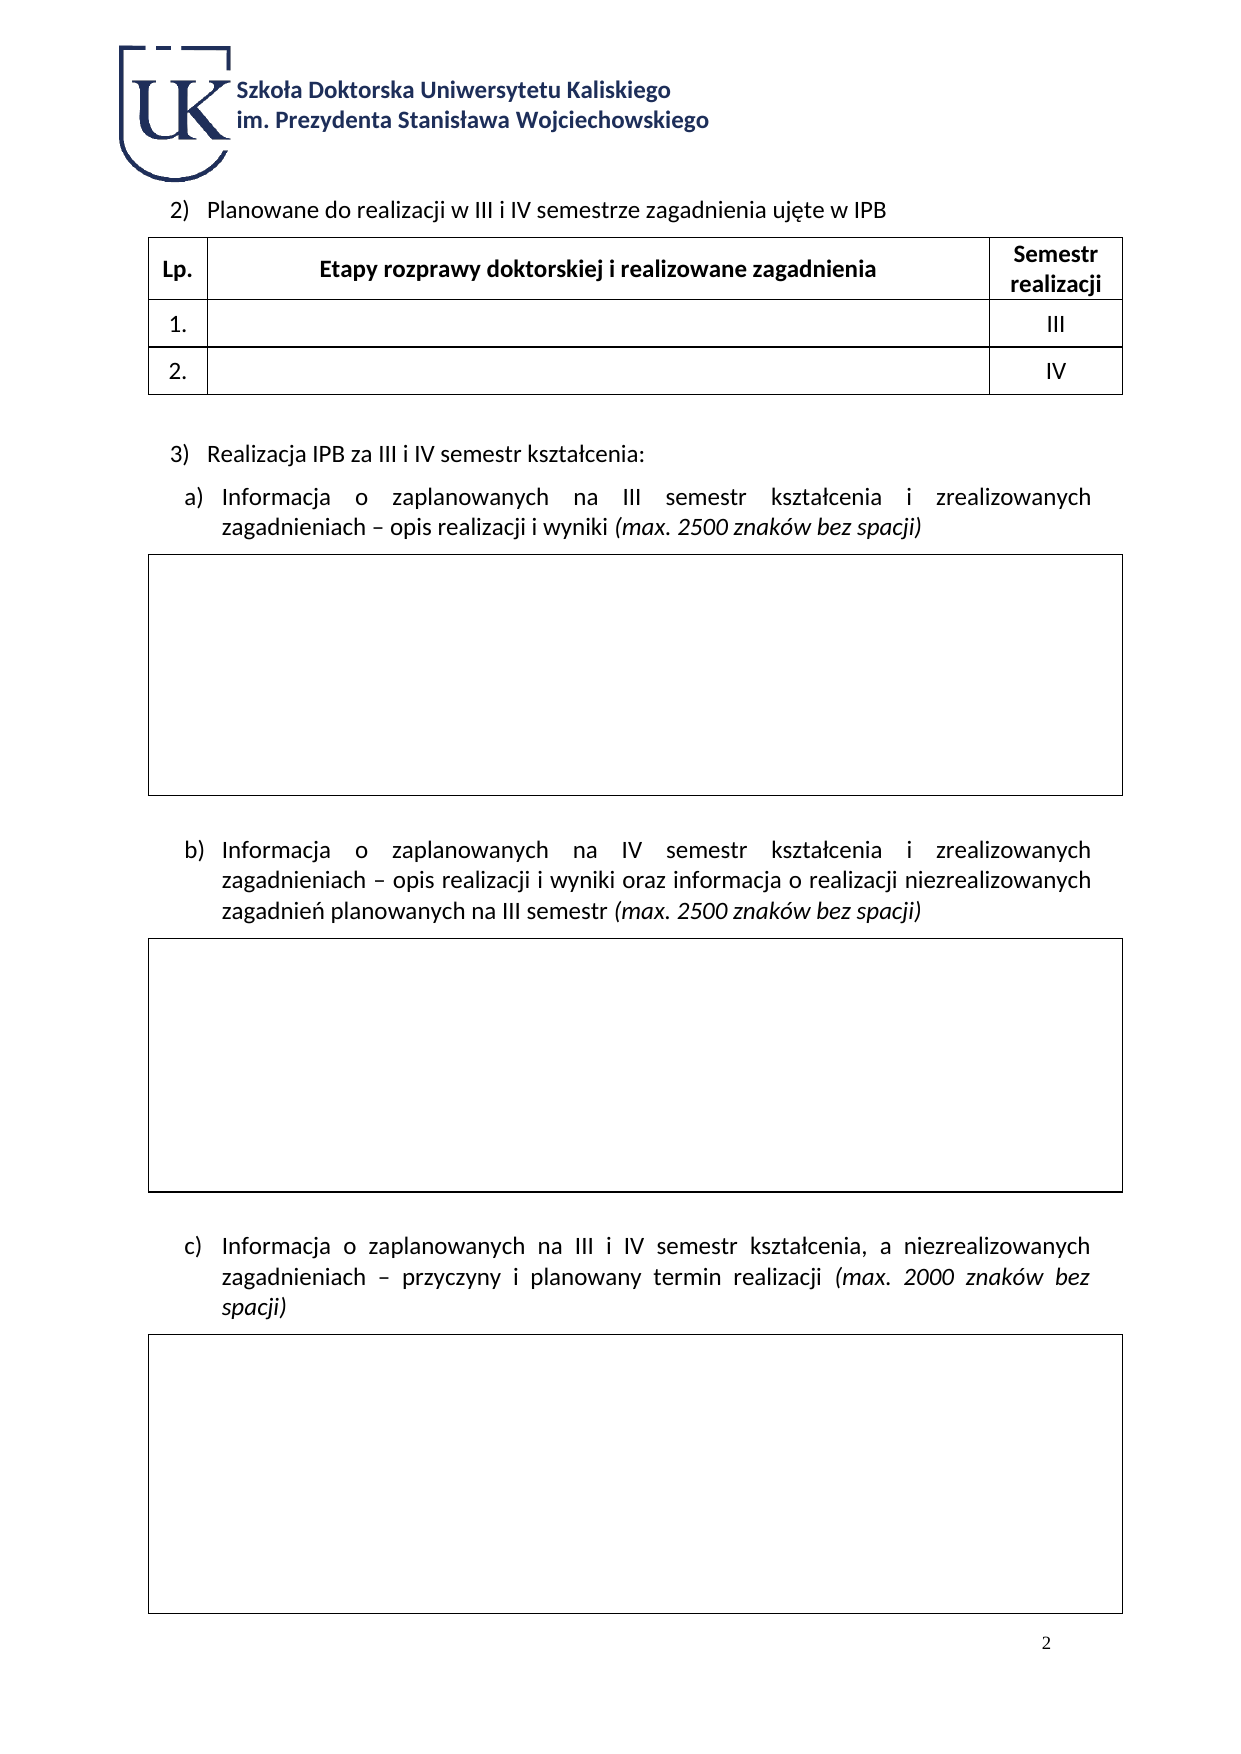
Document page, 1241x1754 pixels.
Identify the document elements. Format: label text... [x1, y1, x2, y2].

list Informacja o zaplanowanych na III i IV semestr kształcenia, a niezrealizowanych zagadnieniach – przyczyny i planowany termin realizacji (max. 2000 znaków bez spacji) [184, 1230, 1092, 1322]
list Informacja o zaplanowanych na III semestr kształcenia i zrealizowanych zagadnieniach – opis realizacji i wyniki (max. 2500 znaków bez spacji) [184, 481, 1092, 542]
list Realizacja IPB za III i IV semestr kształcenia: [169, 438, 1092, 468]
table_header [149, 555, 1122, 795]
list Planowane do realizacji w III i IV semestrze zagadnienia ujęte w IPB [169, 194, 1092, 224]
table_cell [208, 300, 989, 346]
table_header [149, 939, 1122, 1191]
table_cell III [990, 300, 1122, 346]
table_cell 1. [149, 300, 207, 346]
table_header [149, 1335, 1122, 1613]
table_cell 2. [149, 348, 207, 394]
table_cell IV [990, 348, 1122, 394]
table_header Lp. [149, 238, 207, 299]
list Informacja o zaplanowanych na IV semestr kształcenia i zrealizowanych zagadnieniach – opis realizacji i wyniki oraz informacja o realizacji niezrealizowanych zagadnień planowanych na III semestr (max. 2500 znaków bez spacji) [184, 834, 1092, 925]
table_cell [208, 348, 989, 394]
table_header Semestr realizacji [990, 238, 1122, 299]
table_header Etapy rozprawy doktorskiej i realizowane zagadnienia [208, 238, 989, 299]
picture [111, 38, 239, 187]
